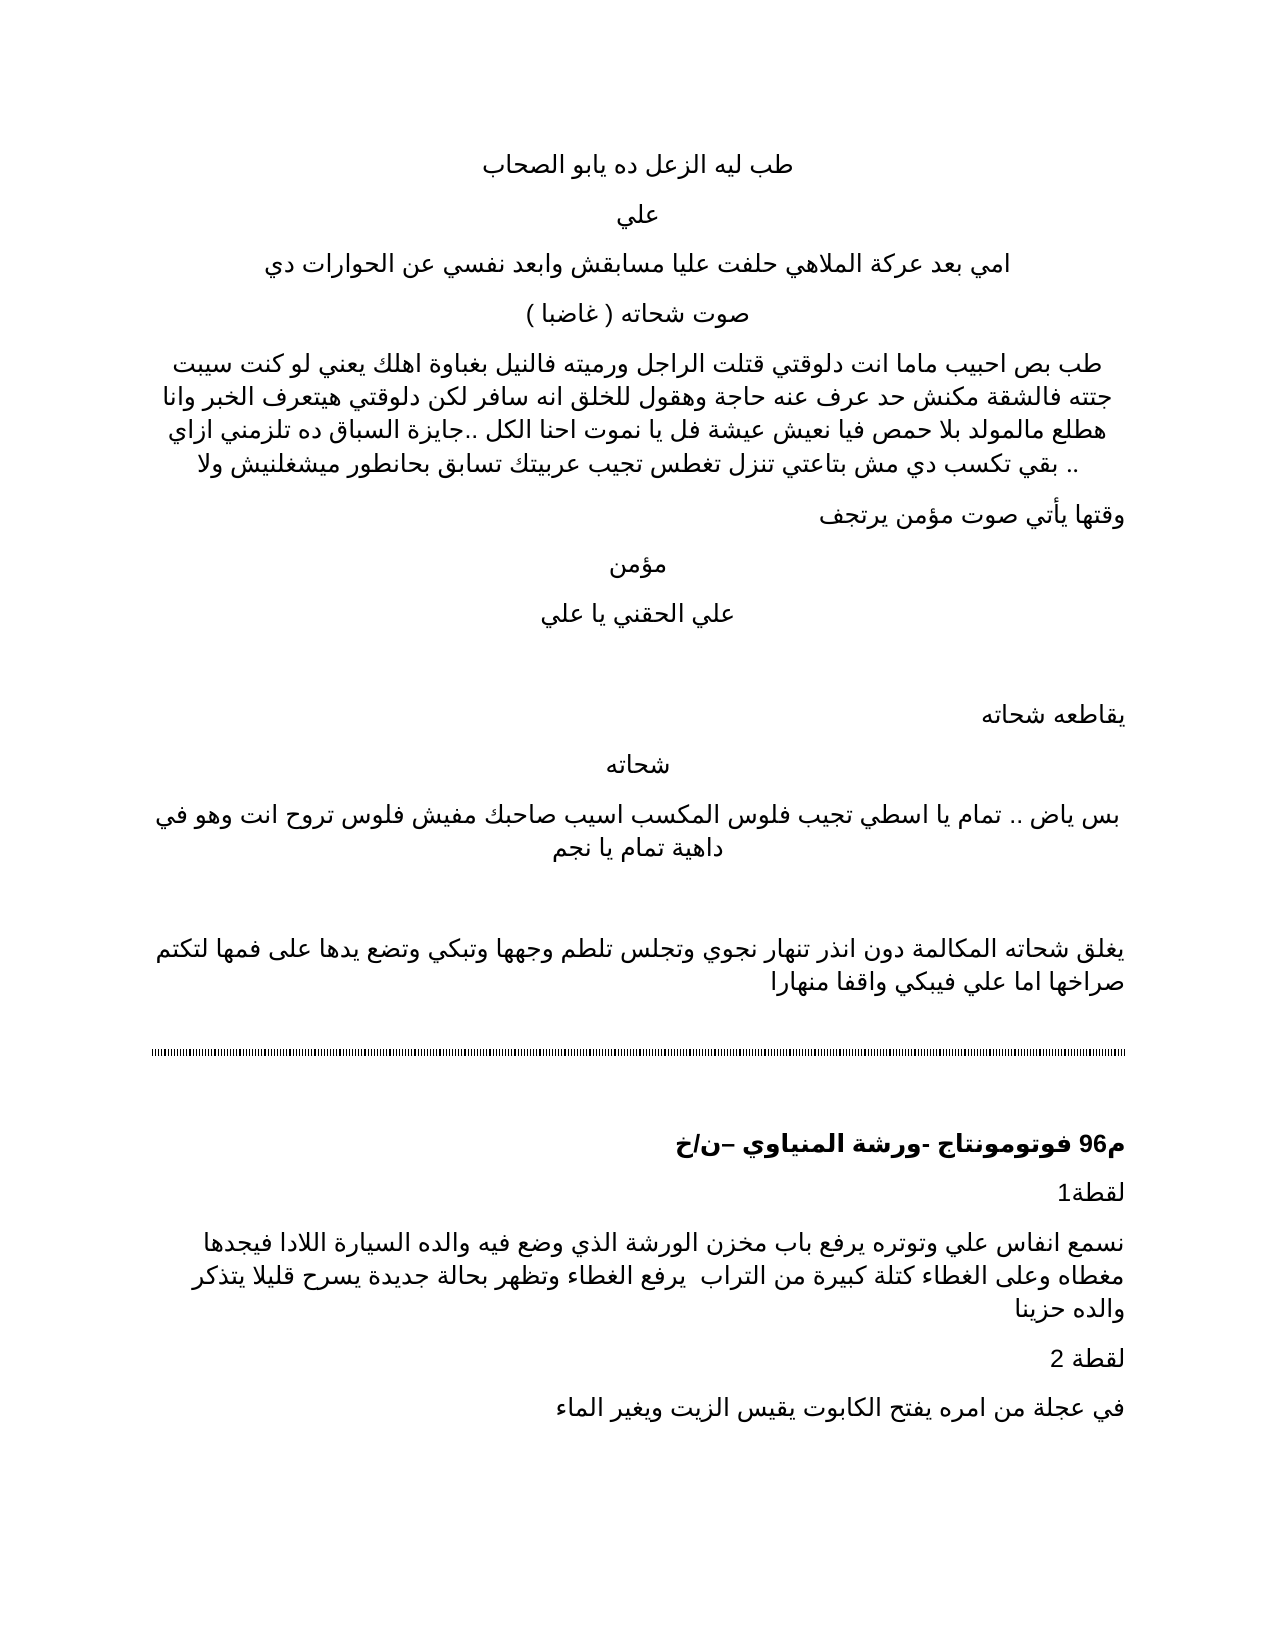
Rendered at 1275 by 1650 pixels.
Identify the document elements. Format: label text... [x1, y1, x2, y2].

text صوت شحاته ( غاضبا ) [150, 299, 1125, 328]
text لقطة 2 [150, 1344, 1125, 1372]
text علي [150, 200, 1125, 228]
text بس ياض .. تمام يا اسطي تجيب فلوس المكسب اسيب صاحبك مفيش فلوس تروح انت وهو في داهية تمام يا نجم [150, 800, 1125, 862]
text يقاطعه شحاته [150, 700, 1125, 729]
text شحاته [150, 750, 1125, 779]
text في عجلة من امره يفتح الكابوت يقيس الزيت ويغير الماء [150, 1393, 1125, 1422]
text طب بص احبيب ماما انت دلوقتي قتلت الراجل ورميته فالنيل بغباوة اهلك يعني لو كنت سيبت جتته فالشقة مكنش حد عرف عنه حاجة وهقول للخلق انه سافر لكن دلوقتي هيتعرف الخبر وانا هطلع مالمولد بلا حمص فيا نعيش عيشة فل يا نموت احنا الكل ..جايزة السباق ده تلزمني ازاي بقي تكسب دي مش بتاعتي تنزل تغطس تجيب عربيتك تسابق بحانطور ميشغلنيش ولا .. [150, 349, 1125, 478]
text يغلق شحاته المكالمة دون انذر تنهار نجوي وتجلس تلطم وجهها وتبكي وتضع يدها على فمها لتكتم صراخها اما علي فيبكي واقفا منهارا [150, 934, 1125, 996]
text مؤمن [150, 549, 1125, 578]
text نسمع انفاس علي وتوتره يرفع باب مخزن الورشة الذي وضع فيه والده السيارة اللادا فيجدها مغطاه وعلى الغطاء كتلة كبيرة من التراب يرفع الغطاء وتظهر بحالة جديدة يسرح قليلا يتذكر والده حزينا [150, 1228, 1125, 1323]
text وقتها يأتي صوت مؤمن يرتجف [150, 500, 1125, 528]
text طب ليه الزعل ده يابو الصحاب [150, 150, 1125, 179]
text امي بعد عركة الملاهي حلفت عليا مسابقش وابعد نفسي عن الحوارات دي [150, 249, 1125, 278]
text م96 فوتومونتاج -ورشة المنياوي –ن/خ [150, 1128, 1125, 1157]
text علي الحقني يا علي [150, 599, 1125, 628]
text لقطة1 [150, 1178, 1125, 1207]
